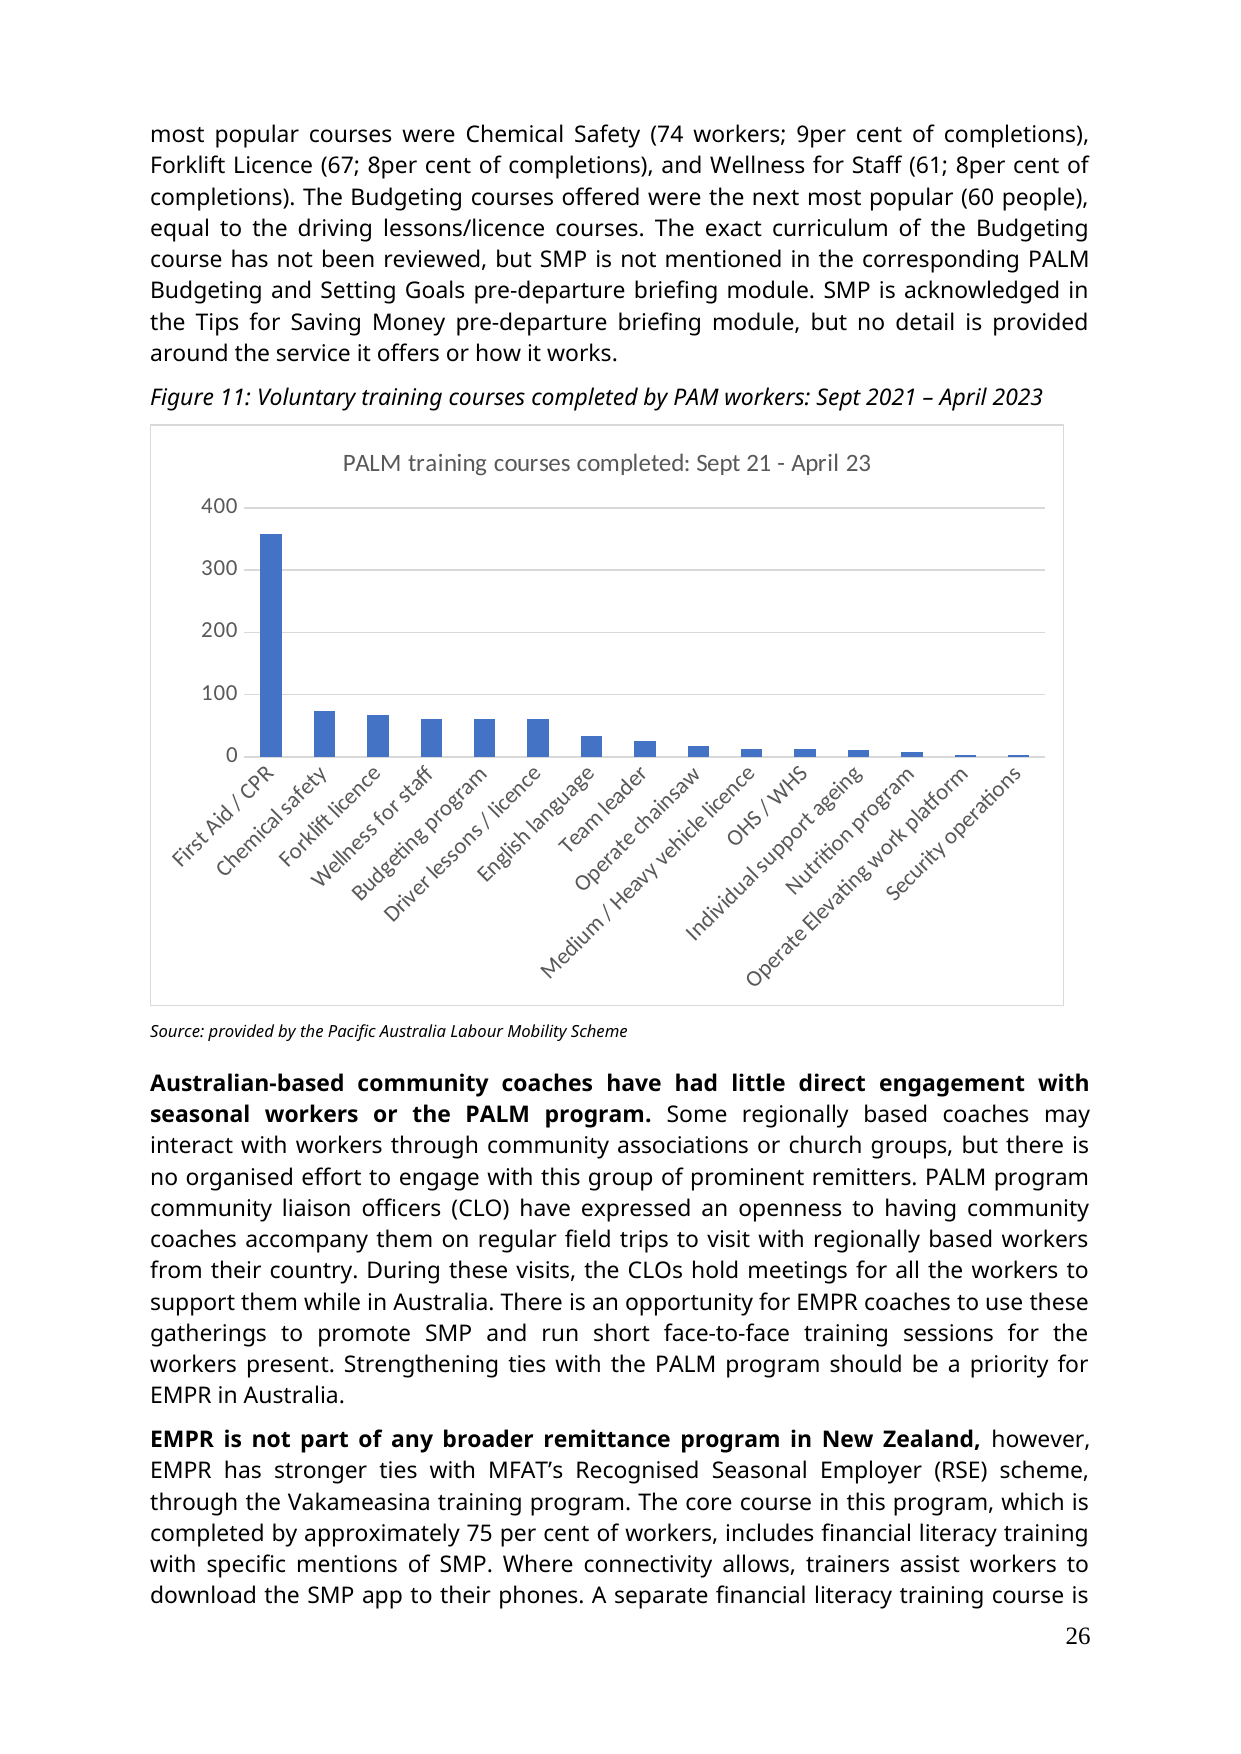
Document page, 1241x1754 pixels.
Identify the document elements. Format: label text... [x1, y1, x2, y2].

text Figure 11: Voluntary training courses completed by PAM workers: Sept 2021 – April 2023 [150, 381, 1090, 412]
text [150, 1423, 1090, 1611]
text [150, 118, 1090, 368]
text Australian-based community coaches have had little direct engagement with seasonal workers or the PALM program. Some regionally based coaches may interact with workers through community associations or church groups, but there is no organised effort to engage with this group of prominent remitters. PALM program community liaison officers (CLO) have expressed an openness to having community coaches accompany them on regular field trips to visit with regionally based workers from their country. During these visits, the CLOs hold meetings for all the workers to support them while in Australia. There is an opportunity for EMPR coaches to use these gatherings to promote SMP and run short face-to-face training sessions for the workers present. Strengthening ties with the PALM program should be a priority for EMPR in Australia. [150, 1067, 1090, 1411]
text Source: provided by the Pacific Australia Labour Mobility Scheme [150, 1019, 1090, 1042]
